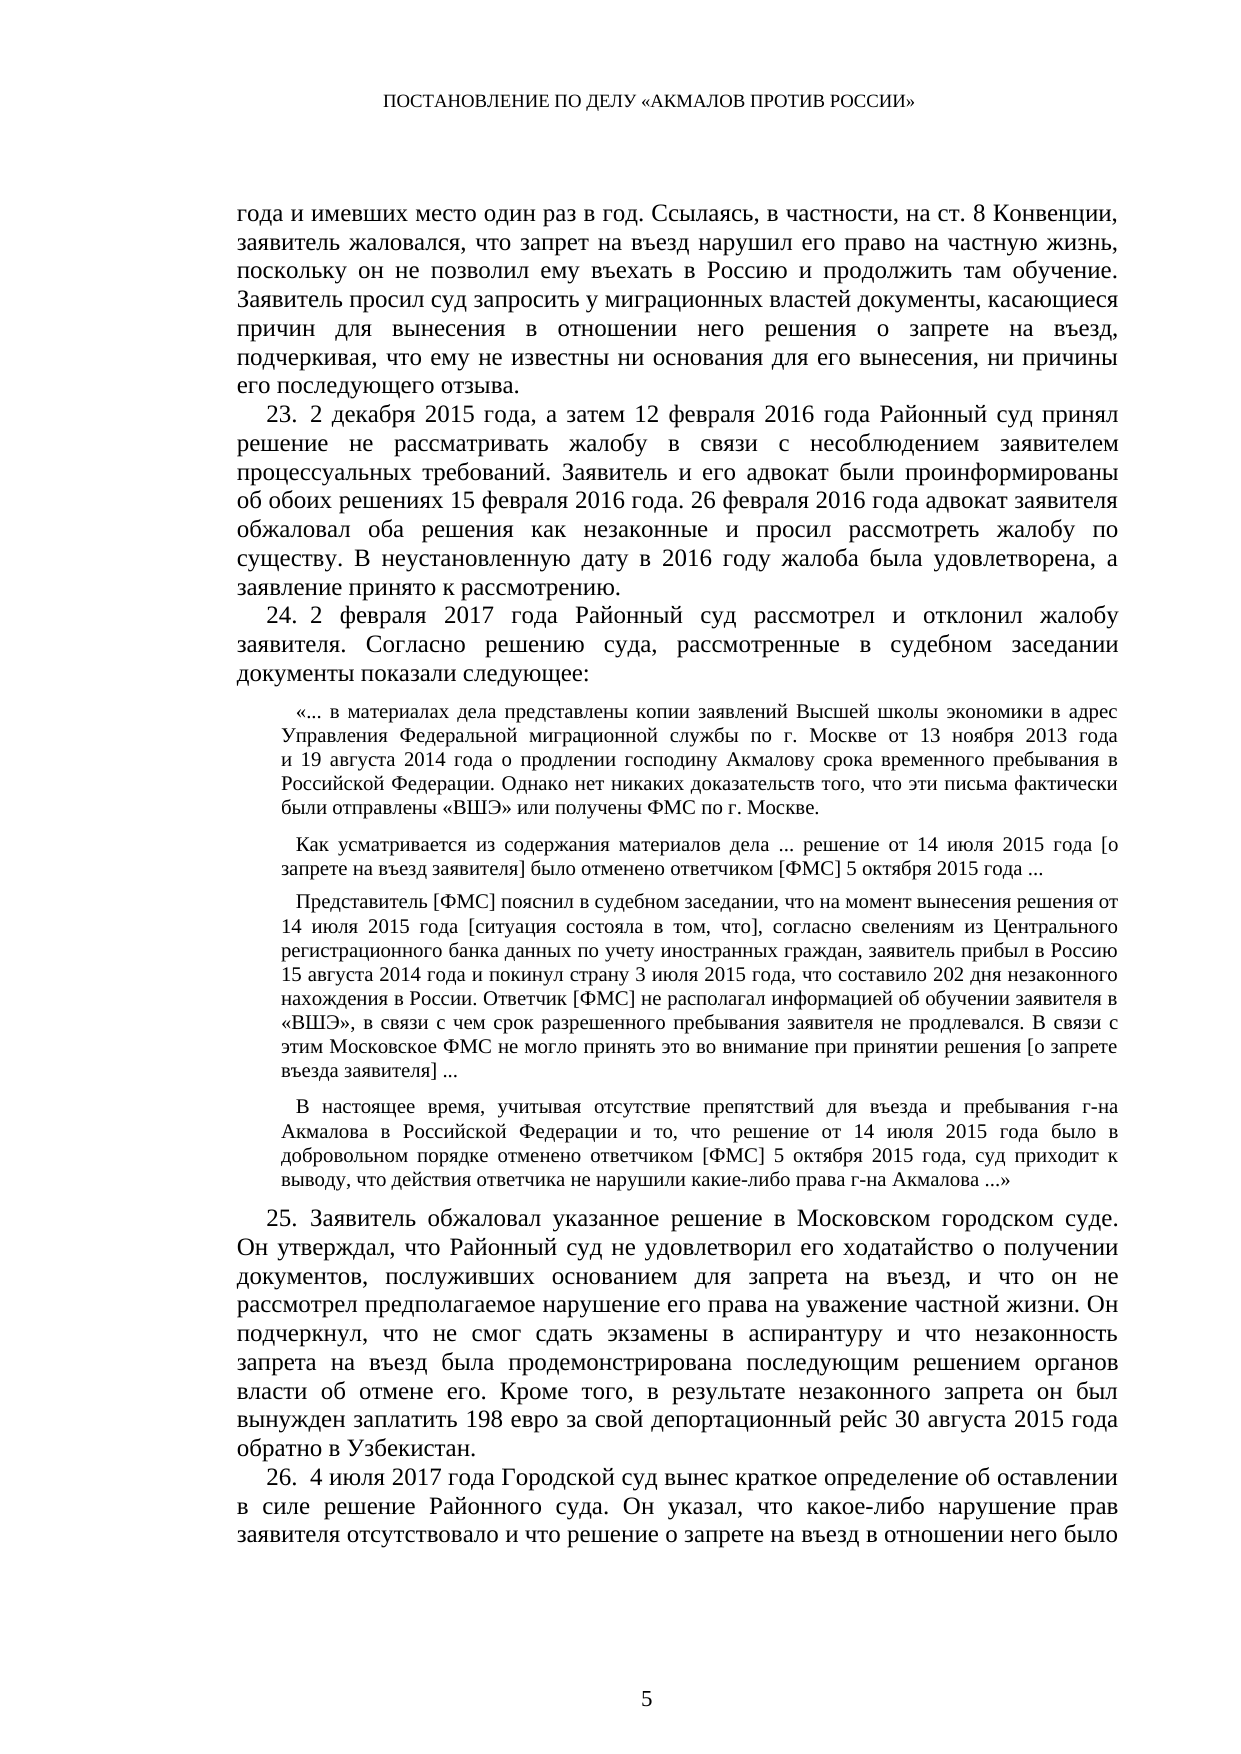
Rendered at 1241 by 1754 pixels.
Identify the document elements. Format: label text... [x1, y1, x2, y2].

list 2 февраля 2017 года Районный суд рассмотрел и отклонил жалобу заявителя. Согласно решению суда, рассмотренные в судебном заседании документы показали следующее: [237, 600, 1119, 687]
text «... в материалах дела представлены копии заявлений Высшей школы экономики в адрес Управления Федеральной миграционной службы по г. Москве от 13 ноября 2013 года и 19 августа 2014 года о продлении господину Акмалову срока временного пребывания в Российской Федерации. Однако нет никаких доказательств того, что эти письма фактически были отправлены «ВШЭ» или получены ФМС по г. Москве. [281, 699, 1119, 819]
text Как усматривается из содержания материалов дела ... решение от 14 июля 2015 года [о запрете на въезд заявителя] было отменено ответчиком [ФМС] 5 октября 2015 года ... [281, 832, 1119, 880]
list Заявитель обжаловал указанное решение в Московском городском суде. Он утверждал, что Районный суд не удовлетворил его ходатайство о получении документов, послуживших основанием для запрета на въезд, и что он не рассмотрел предполагаемое нарушение его права на уважение частной жизни. Он подчеркнул, что не смог сдать экзамены в аспирантуру и что незаконность запрета на въезд была продемонстрирована последующим решением органов власти об отмене его. Кроме того, в результате незаконного запрета он был вынужден заплатить 198 евро за свой депортационный рейс 30 августа 2015 года обратно в Узбекистан. [237, 1203, 1119, 1462]
text В настоящее время, учитывая отсутствие препятствий для въезда и пребывания г-на Акмалова в Российской Федерации и то, что решение от 14 июля 2015 года было в добровольном порядке отменено ответчиком [ФМС] 5 октября 2015 года, суд приходит к выводу, что действия ответчика не нарушили какие-либо права г-на Акмалова ...» [281, 1094, 1119, 1191]
text Представитель [ФМС] пояснил в судебном заседании, что на момент вынесения решения от 14 июля 2015 года [ситуация состояла в том, что], согласно свелениям из Центрального регистрационного банка данных по учету иностранных граждан, заявитель прибыл в Россию 15 августа 2014 года и покинул страну 3 июля 2015 года, что составило 202 дня незаконного нахождения в России. Ответчик [ФМС] не располагал информацией об обучении заявителя в «ВШЭ», в связи с чем срок разрешенного пребывания заявителя не продлевался. В связи с этим Московское ФМС не могло принять это во внимание при принятии решения [о запрете въезда заявителя] ... [281, 889, 1119, 1082]
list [237, 198, 1119, 399]
list 2 декабря 2015 года, а затем 12 февраля 2016 года Районный суд принял решение не рассматривать жалобу в связи с несоблюдением заявителем процессуальных требований. Заявитель и его адвокат были проинформированы об обоих решениях 15 февраля 2016 года. 26 февраля 2016 года адвокат заявителя обжаловал оба решения как незаконные и просил рассмотреть жалобу по существу. В неустановленную дату в 2016 году жалоба была удовлетворена, а заявление принято к рассмотрению. [237, 399, 1119, 600]
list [237, 1462, 1119, 1548]
